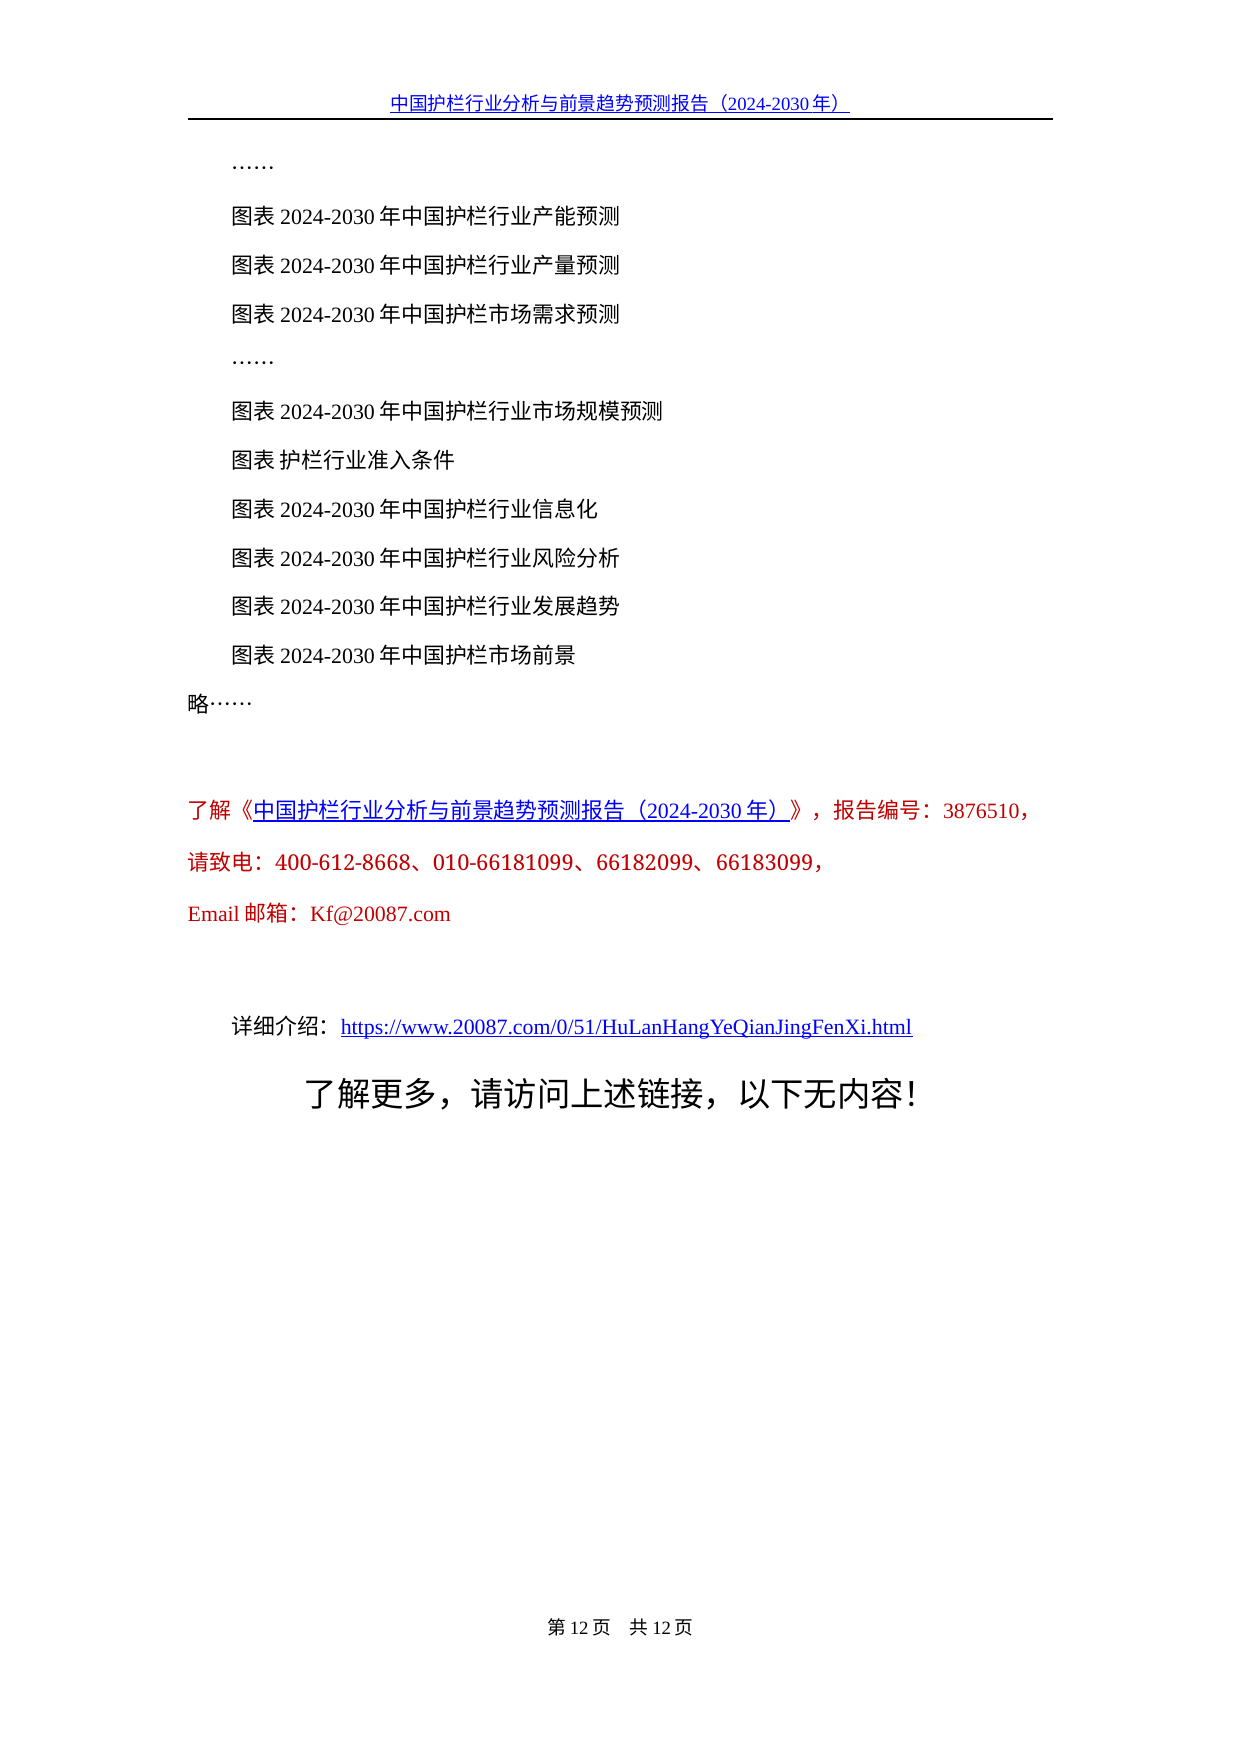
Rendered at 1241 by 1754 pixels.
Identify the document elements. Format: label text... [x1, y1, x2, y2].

text 了解《中国护栏行业分析与前景趋势预测报告（2024-2030年）》，报告编号：3876510， [187, 793, 1053, 825]
text 详细介绍：https://www.20087.com/0/51/HuLanHangYeQianJingFenXi.html [187, 1009, 1053, 1041]
title 了解更多，请访问上述链接，以下无内容！ [187, 1059, 1053, 1124]
text 请致电：400-612-8668、010-66181099、66182099、66183099， [187, 844, 1053, 877]
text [187, 150, 1053, 719]
text Email邮箱：Kf@20087.com [187, 896, 1053, 928]
